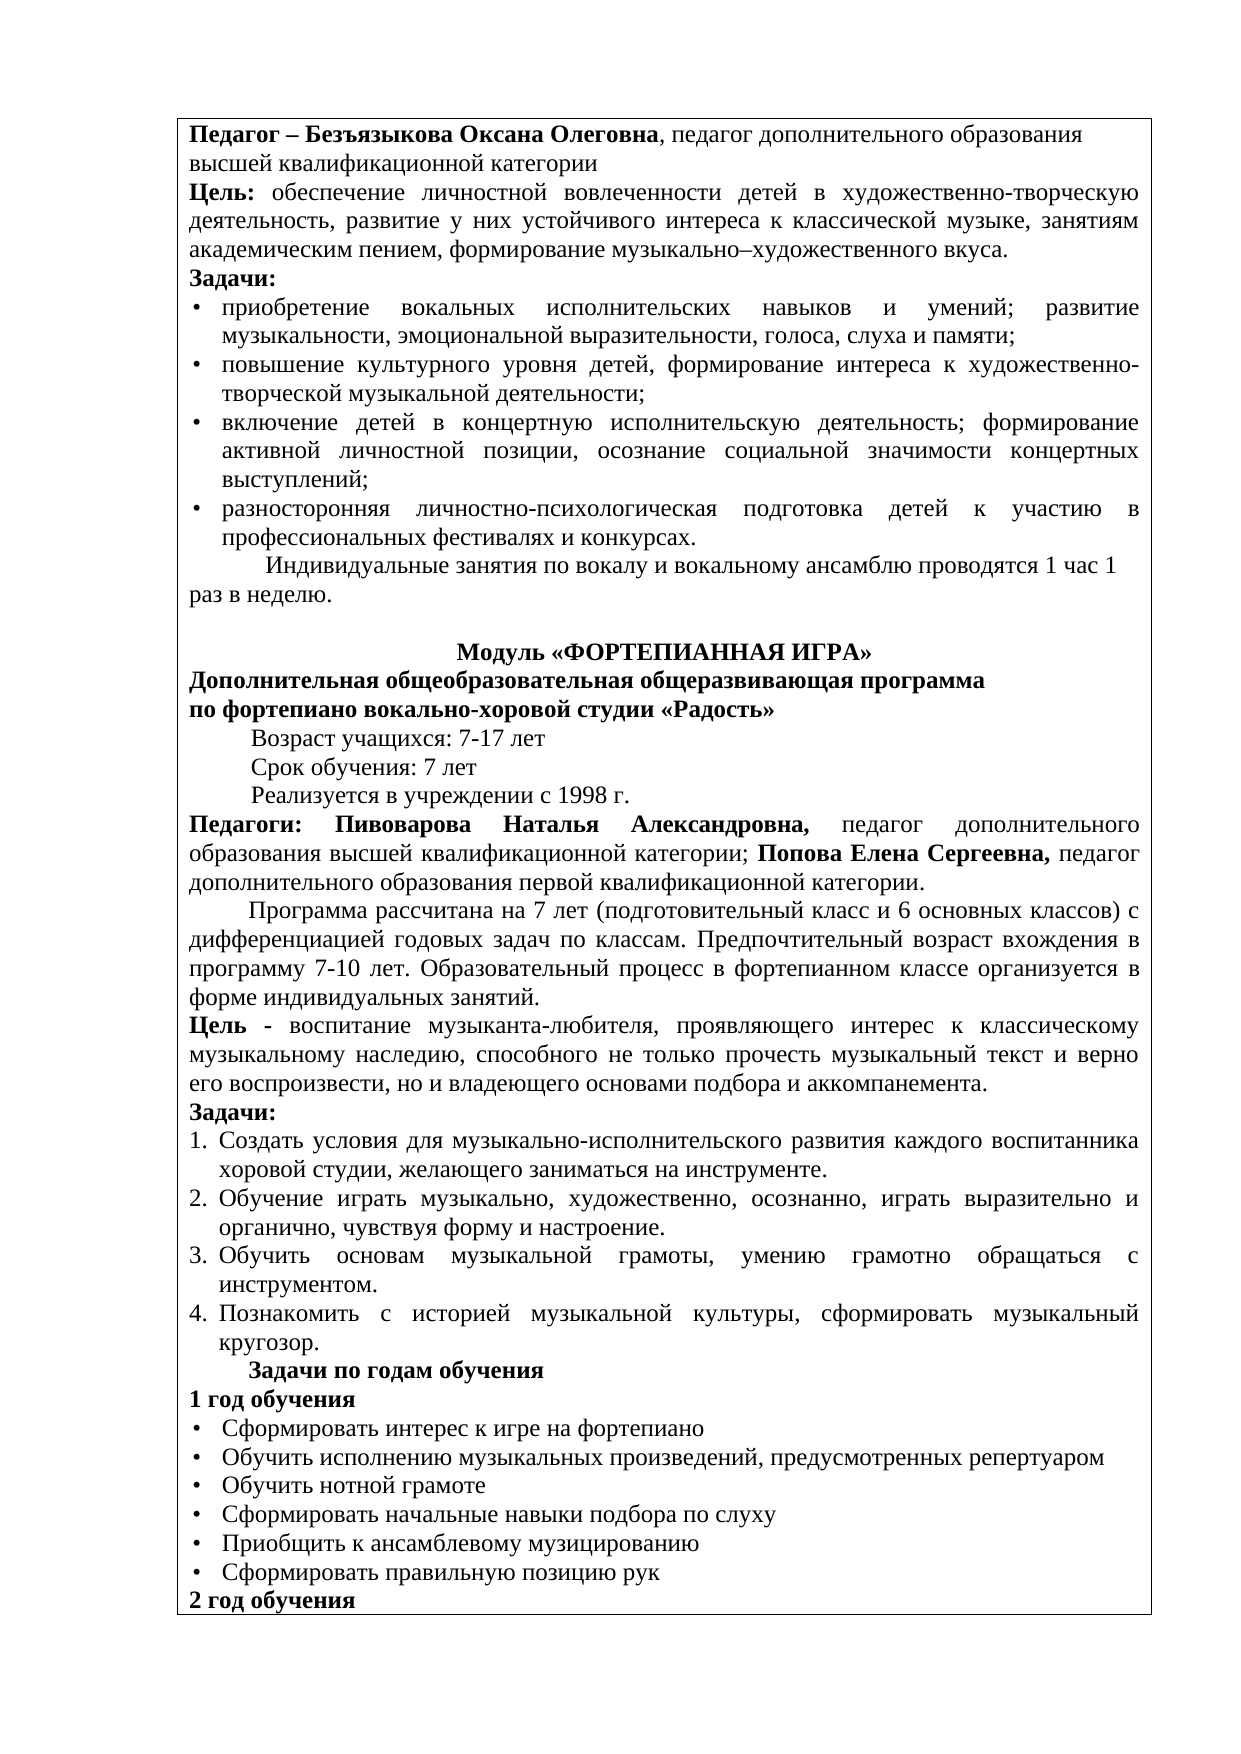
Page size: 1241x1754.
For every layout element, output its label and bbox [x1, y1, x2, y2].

table_cell [178, 119, 1151, 1614]
